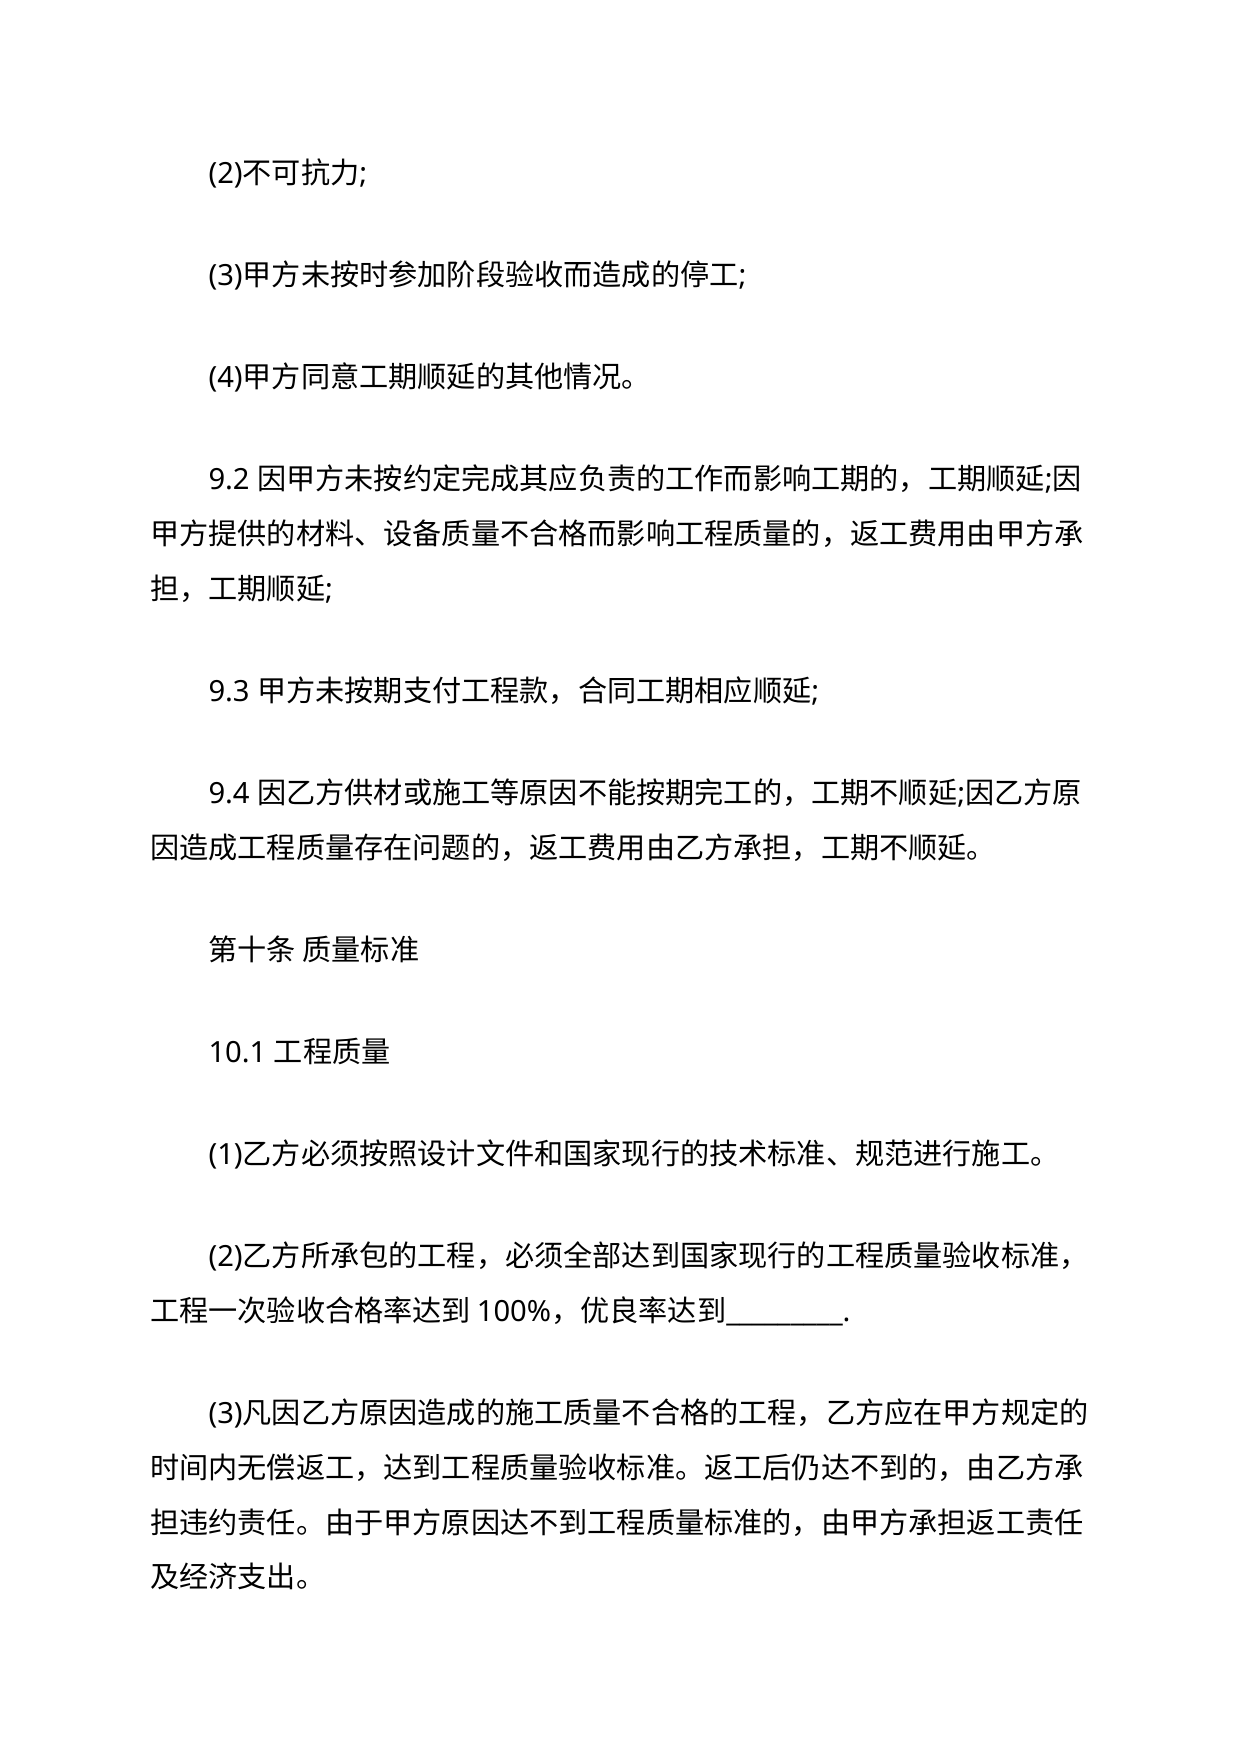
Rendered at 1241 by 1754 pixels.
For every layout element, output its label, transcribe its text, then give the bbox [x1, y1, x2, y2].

text 9.3 甲方未按期支付工程款，合同工期相应顺延; [150, 668, 1090, 710]
text (3)甲方未按时参加阶段验收而造成的停工; [150, 252, 1090, 294]
text (1)乙方必须按照设计文件和国家现行的技术标准、规范进行施工。 [150, 1130, 1090, 1173]
text 10.1 工程质量 [150, 1028, 1090, 1071]
text (2)不可抗力; [150, 150, 1090, 192]
text (3)凡因乙方原因造成的施工质量不合格的工程，乙方应在甲方规定的时间内无偿返工，达到工程质量验收标准。返工后仍达不到的，由乙方承担违约责任。由于甲方原因达不到工程质量标准的，由甲方承担返工责任及经济支出。 [150, 1389, 1090, 1596]
text 9.4 因乙方供材或施工等原因不能按期完工的，工期不顺延;因乙方原因造成工程质量存在问题的，返工费用由乙方承担，工期不顺延。 [150, 770, 1090, 867]
text 9.2 因甲方未按约定完成其应负责的工作而影响工期的，工期顺延;因甲方提供的材料、设备质量不合格而影响工程质量的，返工费用由甲方承担，工期顺延; [150, 456, 1090, 608]
text (4)甲方同意工期顺延的其他情况。 [150, 354, 1090, 396]
text (2)乙方所承包的工程，必须全部达到国家现行的工程质量验收标准，工程一次验收合格率达到100%，优良率达到_________. [150, 1232, 1090, 1330]
text 第十条 质量标准 [150, 927, 1090, 969]
